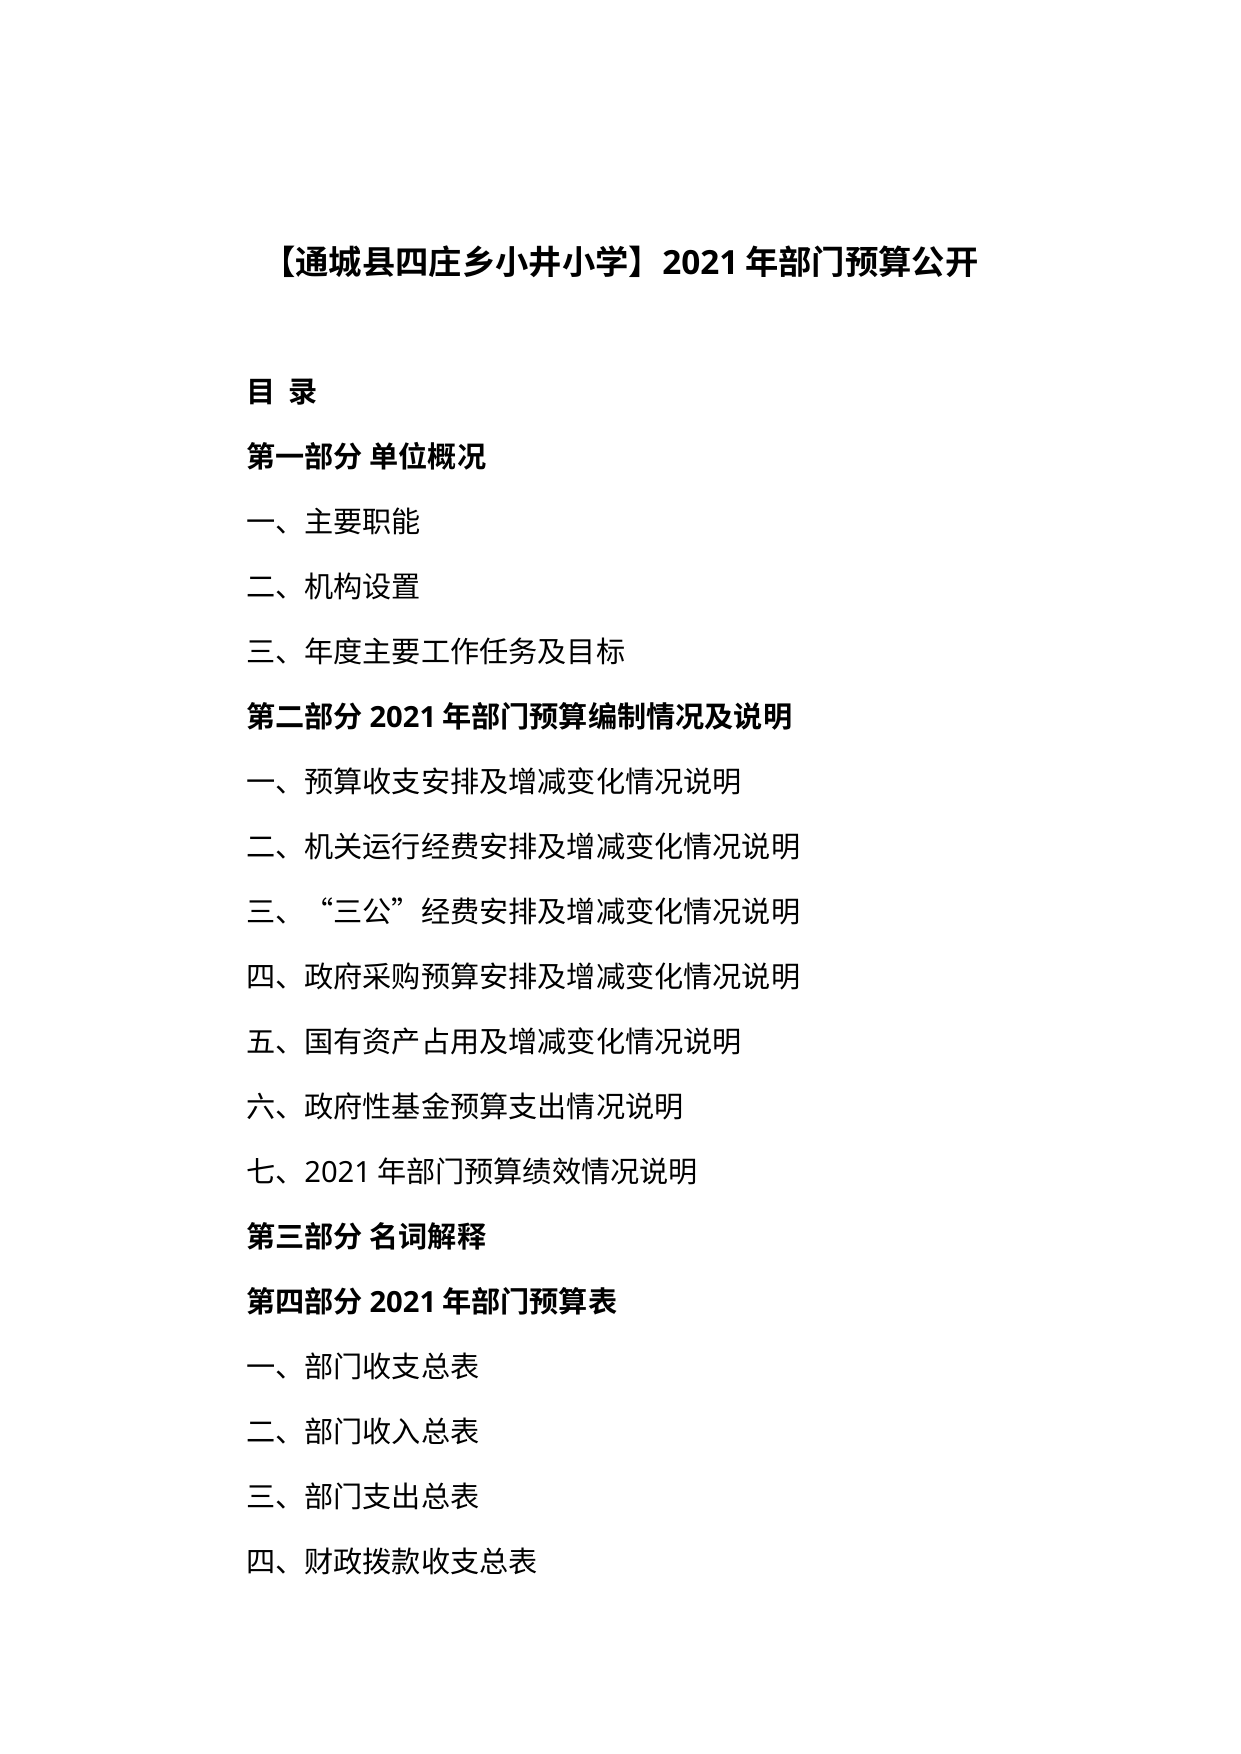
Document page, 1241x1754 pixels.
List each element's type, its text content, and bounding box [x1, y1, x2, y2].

text 三、部门支出总表 [187, 1462, 1053, 1527]
text 第四部分 2021年部门预算表 [187, 1267, 1053, 1332]
text 三、年度主要工作任务及目标 [187, 617, 1053, 682]
text 二、部门收入总表 [187, 1397, 1053, 1462]
text 四、财政拨款收支总表 [187, 1527, 1053, 1592]
text 二、机关运行经费安排及增减变化情况说明 [187, 812, 1053, 877]
text 第二部分 2021年部门预算编制情况及说明 [187, 682, 1053, 747]
text 一、部门收支总表 [187, 1332, 1053, 1397]
text 二、机构设置 [187, 552, 1053, 617]
text 目 录 [187, 357, 1053, 422]
text 一、主要职能 [187, 487, 1053, 552]
text 第三部分 名词解释 [187, 1202, 1053, 1267]
text 【通城县四庄乡小井小学】2021年部门预算公开 [187, 227, 1053, 292]
text 第一部分 单位概况 [187, 422, 1053, 487]
text 六、政府性基金预算支出情况说明 [187, 1072, 1053, 1137]
text 三、“三公”经费安排及增减变化情况说明 [187, 877, 1053, 942]
text 七、2021年部门预算绩效情况说明 [187, 1137, 1053, 1202]
text 一、预算收支安排及增减变化情况说明 [187, 747, 1053, 812]
text 四、政府采购预算安排及增减变化情况说明 [187, 942, 1053, 1007]
text 五、国有资产占用及增减变化情况说明 [187, 1007, 1053, 1072]
